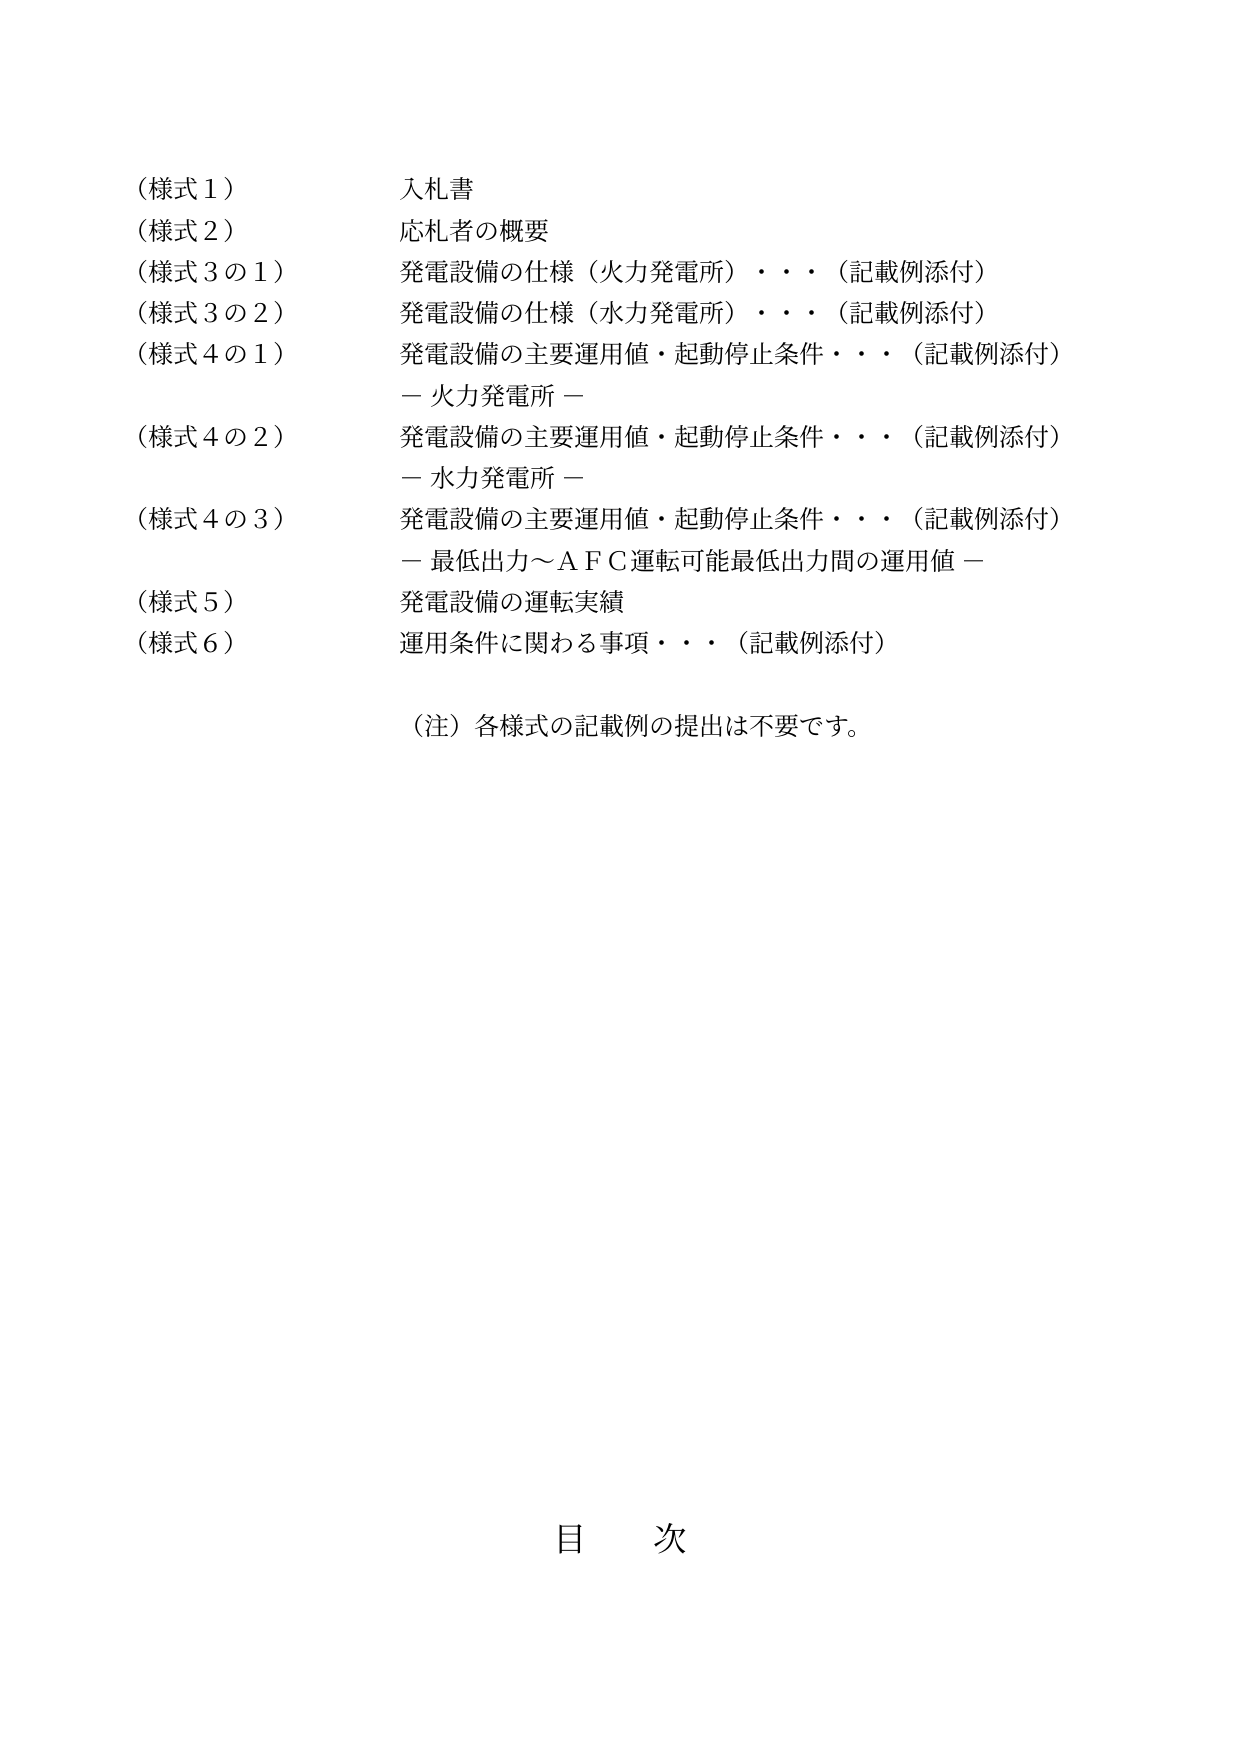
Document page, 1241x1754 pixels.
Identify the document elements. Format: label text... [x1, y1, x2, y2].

text 目 次 [112, 1500, 1128, 1575]
table_header （様式１） （様式２） （様式３の１） （様式３の２） （様式４の１） （様式４の２） （様式４の３） （様式５） （様式６） [113, 166, 388, 1499]
table_header 入札書 応札者の概要 発電設備の仕様（火力発電所）・・・（記載例添付） 発電設備の仕様（水力発電所）・・・（記載例添付） 発電設備の主要運用値・起動停止条件・・・（記載例添付） － 火力発電所 － 発電設備の主要運用値・起動停止条件・・・（記載例添付） － 水力発電所 － 発電設備の主要運用値・起動停止条件・・・（記載例添付） － 最低出力～ＡＦＣ運転可能最低出力間の運用値 － 発電設備の運転実績 運用条件に関わる事項・・・（記載例添付） （注）各様式の記載例の提出は不要です。 [389, 166, 1126, 1499]
